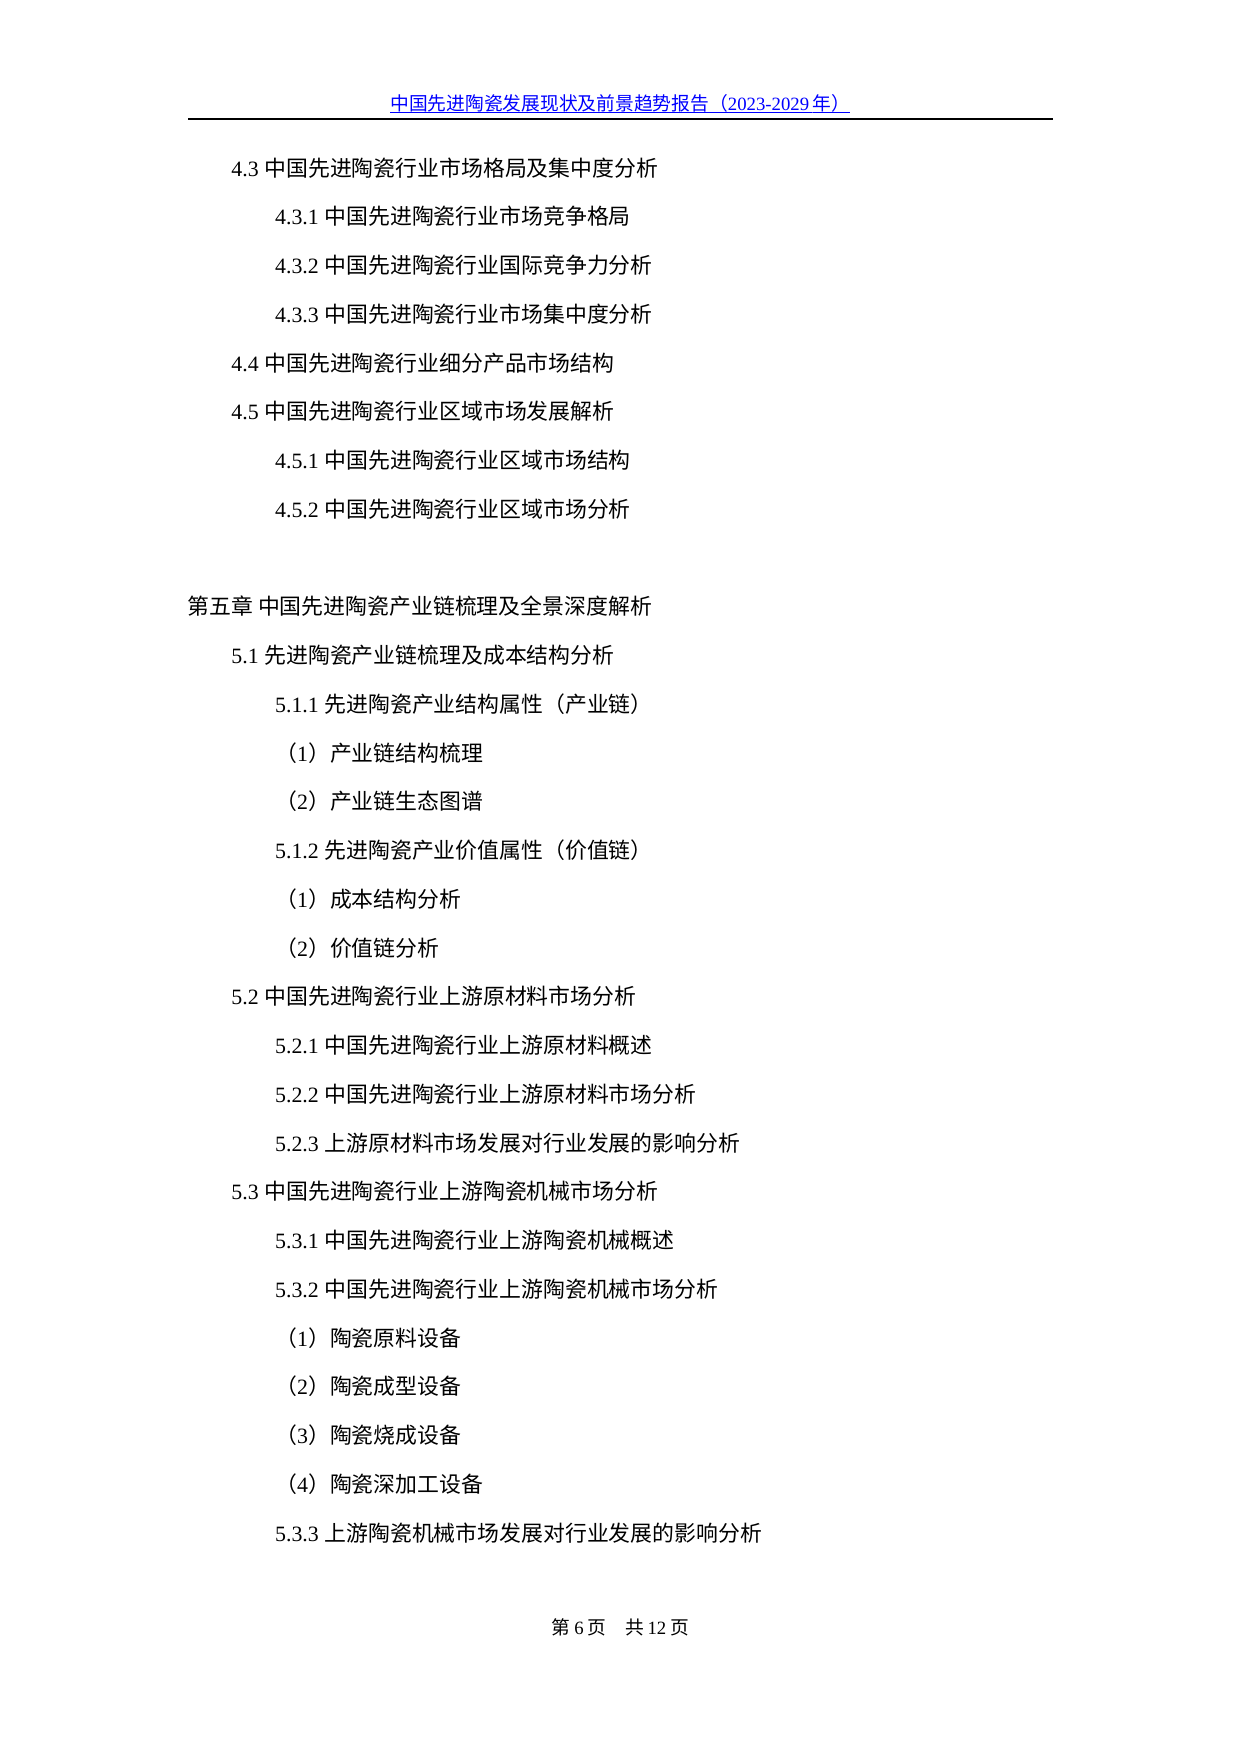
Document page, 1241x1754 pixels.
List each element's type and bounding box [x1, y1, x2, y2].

text [187, 150, 1053, 1548]
